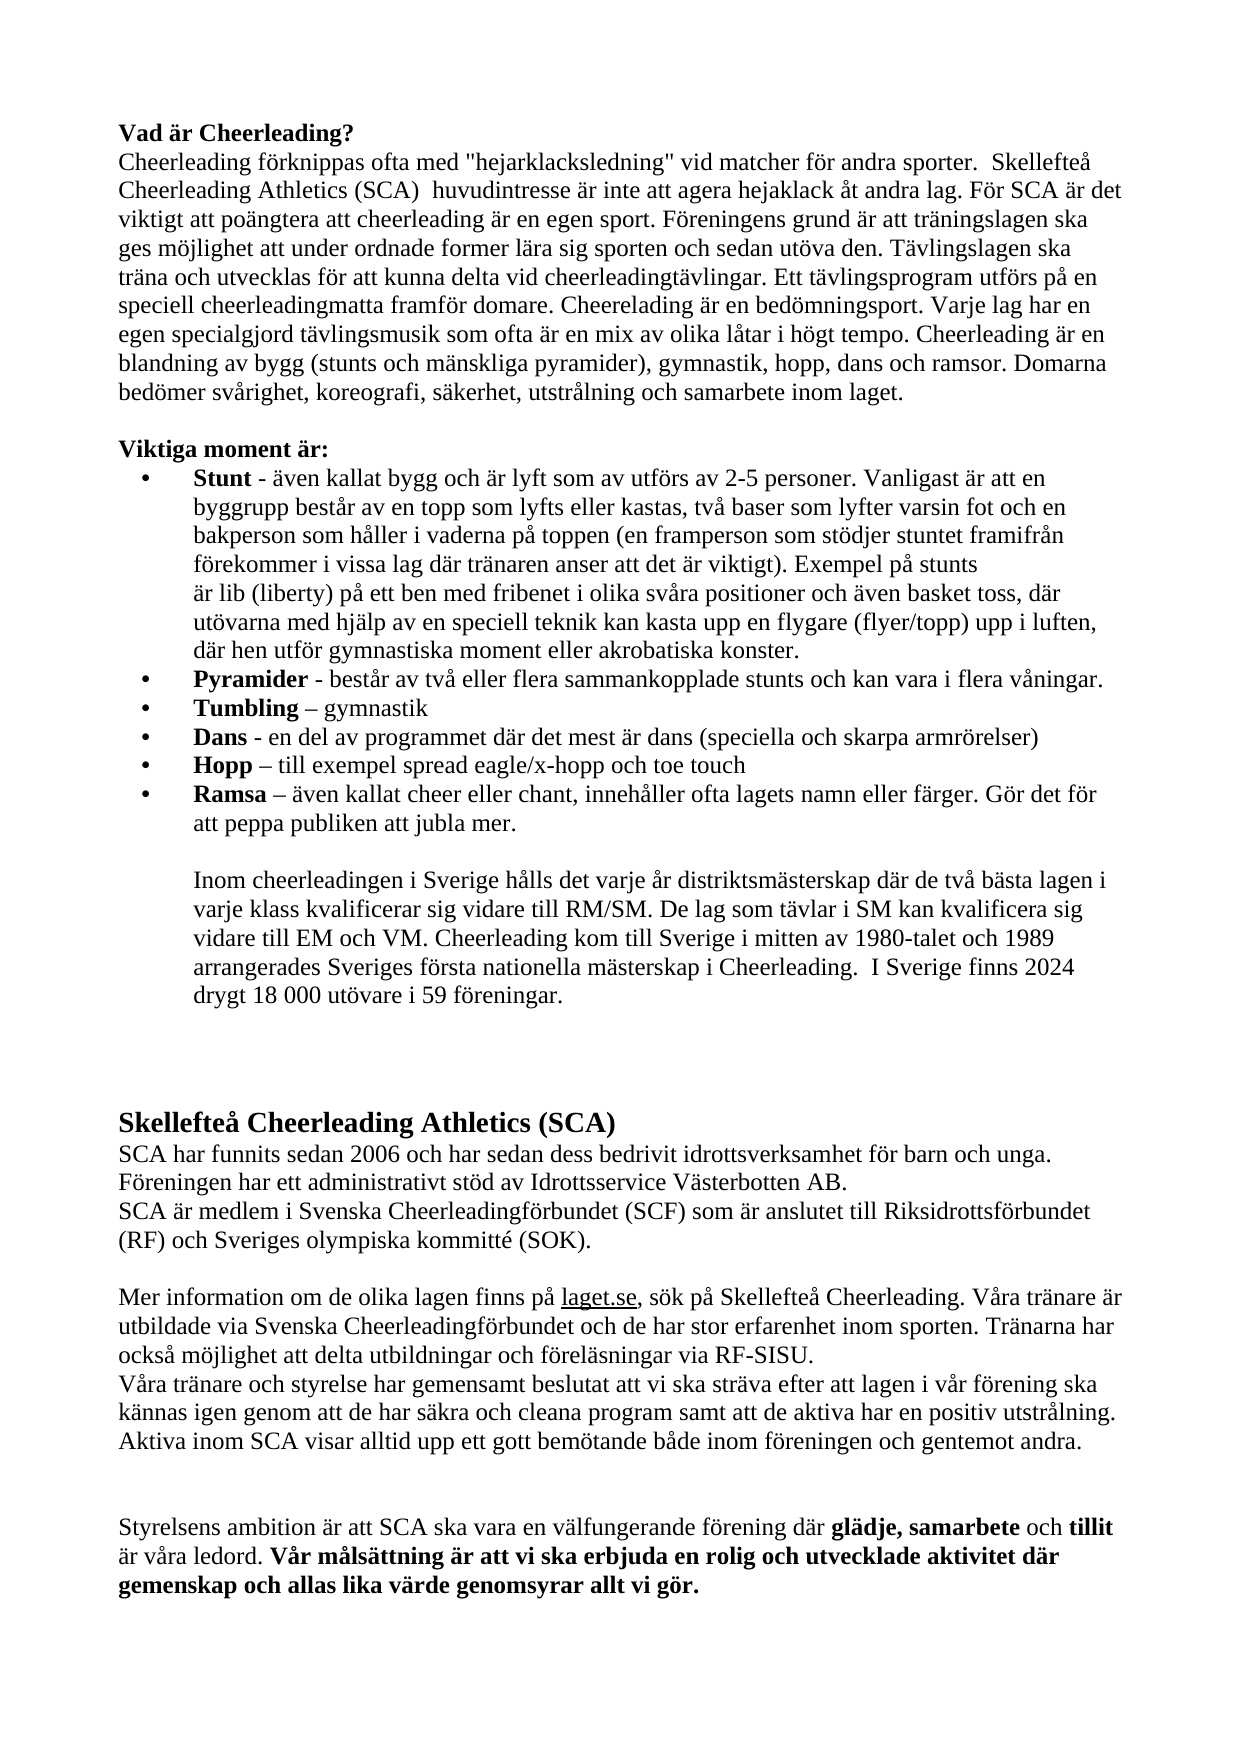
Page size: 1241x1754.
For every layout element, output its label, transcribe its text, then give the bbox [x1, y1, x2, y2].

text Cheerleading förknippas ofta med "hejarklacksledning" vid matcher för andra sporter. Skellefteå Cheerleading Athletics (SCA) huvudintresse är inte att agera hejaklack åt andra lag. För SCA är det viktigt att poängtera att cheerleading är en egen sport. Föreningens grund är att träningslagen ska ges möjlighet att under ordnade former lära sig sporten och sedan utöva den. Tävlingslagen ska träna och utvecklas för att kunna delta vid cheerleadingtävlingar. Ett tävlingsprogram utförs på en speciell cheerleadingmatta framför domare. Cheerelading är en bedömningsport. Varje lag har en egen specialgjord tävlingsmusik som ofta är en mix av olika låtar i högt tempo. Cheerleading är en blandning av bygg (stunts och mänskliga pyramider), gymnastik, hopp, dans och ramsor. Domarna bedömer svårighet, koreografi, säkerhet, utstrålning och samarbete inom laget. [118, 147, 1122, 406]
text Inom cheerleadingen i Sverige hålls det varje år distriktsmästerskap där de två bästa lagen i varje klass kvalificerar sig vidare till RM/SM. De lag som tävlar i SM kan kvalificera sig vidare till EM och VM. Cheerleading kom till Sverige i mitten av 1980-talet och 1989 arrangerades Sveriges första nationella mästerskap i Cheerleading. I Sverige finns 2024 drygt 18 000 utövare i 59 föreningar. [118, 866, 1122, 1009]
text • Pyramider - består av två eller flera sammankopplade stunts och kan vara i flera våningar. [118, 664, 1122, 693]
text SCA är medlem i Svenska Cheerleadingförbundet (SCF) som är anslutet till Riksidrottsförbundet (RF) och Sveriges olympiska kommitté (SOK). [118, 1196, 1122, 1254]
text Skellefteå Cheerleading Athletics (SCA) [118, 1105, 1122, 1139]
text • Dans - en del av programmet där det mest är dans (speciella och skarpa armrörelser) [118, 722, 1122, 751]
text Vad är Cheerleading? [118, 118, 1122, 147]
text Våra tränare och styrelse har gemensamt beslutat att vi ska sträva efter att lagen i vår förening ska kännas igen genom att de har säkra och cleana program samt att de aktiva har en positiv utstrålning. Aktiva inom SCA visar alltid upp ett gott bemötande både inom föreningen och gentemot andra. [118, 1369, 1122, 1455]
text • Tumbling – gymnastik [118, 693, 1122, 722]
text Mer information om de olika lagen finns på laget.se, sök på Skellefteå Cheerleading. Våra tränare är utbildade via Svenska Cheerleadingförbundet och de har stor erfarenhet inom sporten. Tränarna har också möjlighet att delta utbildningar och föreläsningar via RF-SISU. [118, 1282, 1122, 1369]
text Viktiga moment är: [118, 434, 1122, 463]
text SCA har funnits sedan 2006 och har sedan dess bedrivit idrottsverksamhet för barn och unga. Föreningen har ett administrativt stöd av Idrottsservice Västerbotten AB. [118, 1139, 1122, 1196]
text • Ramsa – även kallat cheer eller chant, innehåller ofta lagets namn eller färger. Gör det för att peppa publiken att jubla mer. [118, 779, 1122, 837]
text • Stunt - även kallat bygg och är lyft som av utförs av 2-5 personer. Vanligast är att en byggrupp består av en topp som lyfts eller kastas, två baser som lyfter varsin fot och en bakperson som håller i vaderna på toppen (en framperson som stödjer stuntet framifrån förekommer i vissa lag där tränaren anser att det är viktigt). Exempel på stunts är lib (liberty) på ett ben med fribenet i olika svåra positioner och även basket toss, där utövarna med hjälp av en speciell teknik kan kasta upp en flygare (flyer/topp) upp i luften, där hen utför gymnastiska moment eller akrobatiska konster. [118, 463, 1122, 664]
text • Hopp – till exempel spread eagle/x-hopp och toe touch [118, 751, 1122, 779]
text Styrelsens ambition är att SCA ska vara en välfungerande förening där glädje, samarbete och tillit är våra ledord. Vår målsättning är att vi ska erbjuda en rolig och utvecklade aktivitet där gemenskap och allas lika värde genomsyrar allt vi gör. [118, 1512, 1122, 1599]
